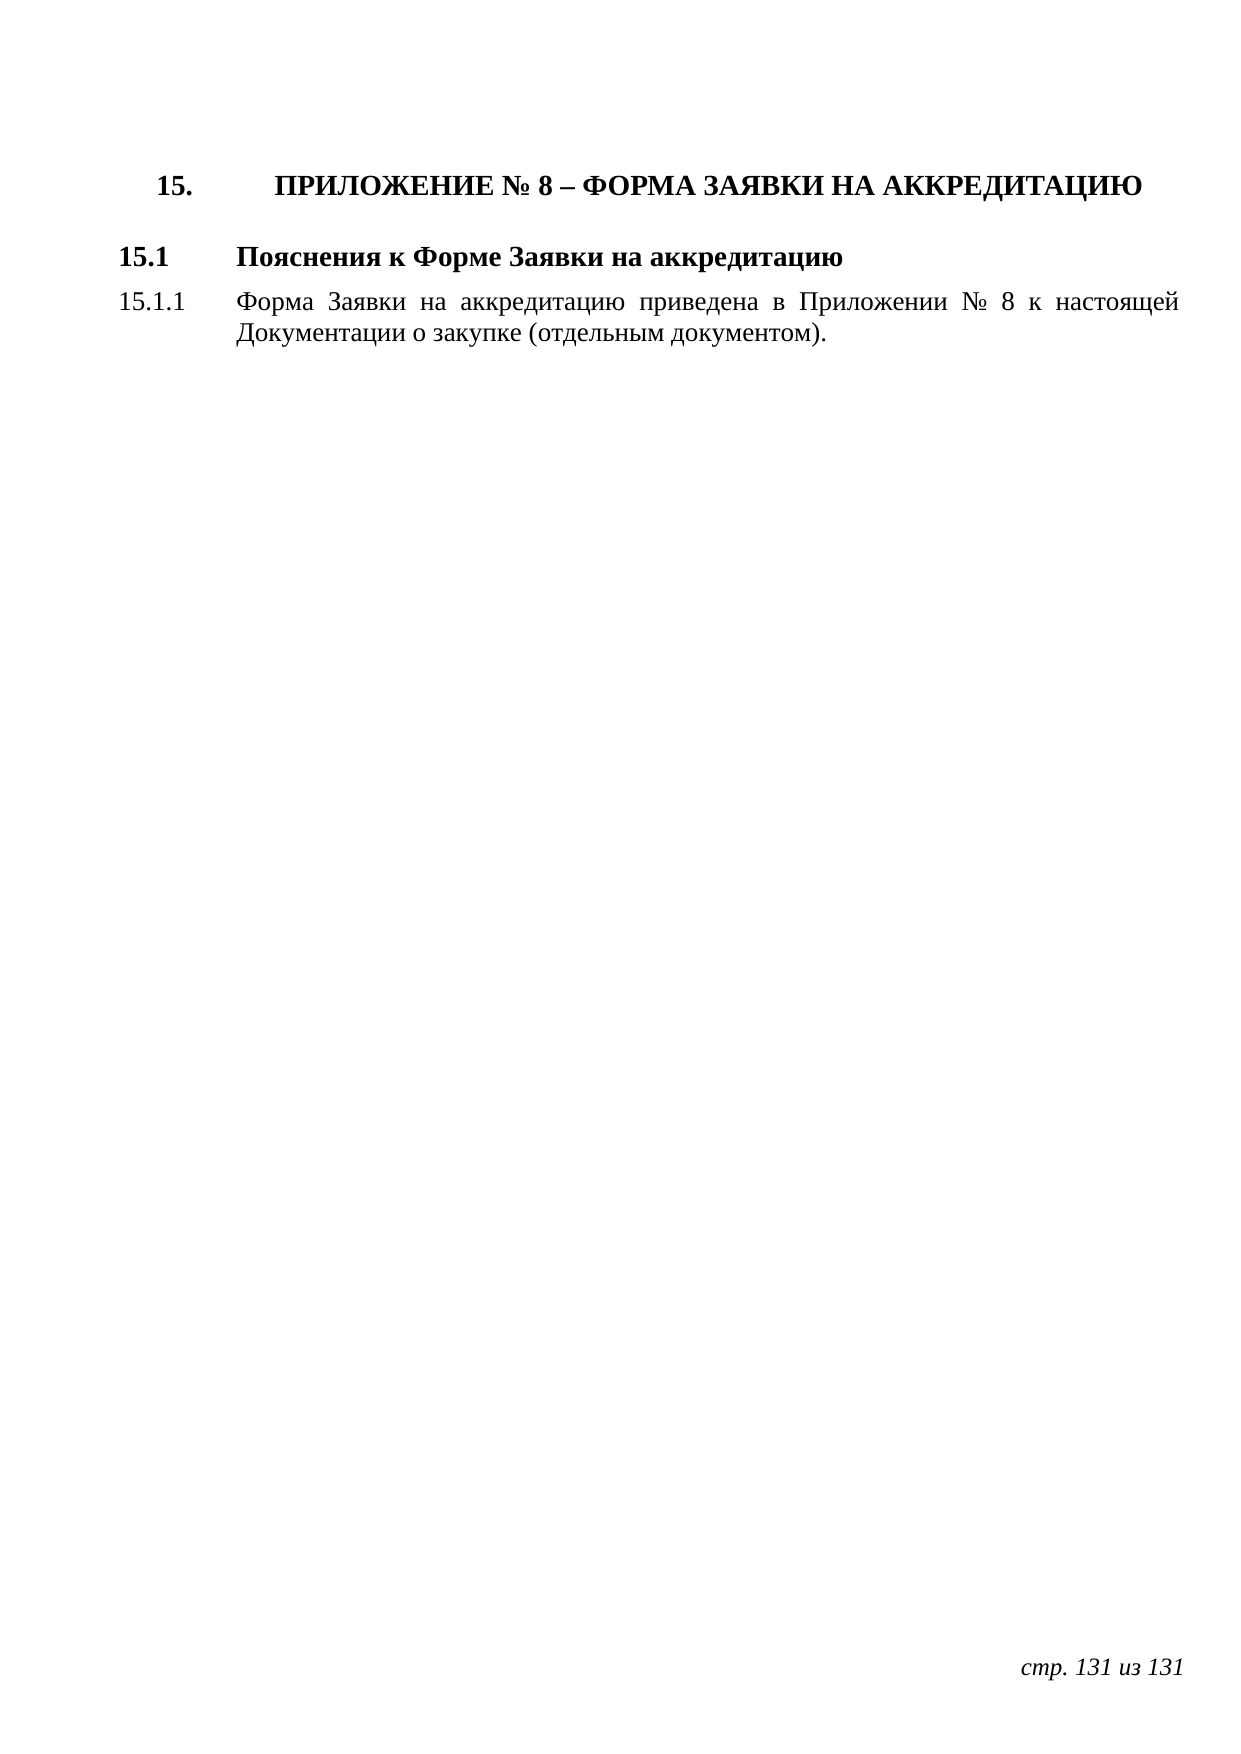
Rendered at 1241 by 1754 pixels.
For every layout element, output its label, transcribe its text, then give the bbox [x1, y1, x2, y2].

list Форма Заявки на аккредитацию приведена в Приложении № 8 к настоящей Документации о закупке (отдельным документом). [118, 285, 1181, 347]
subtitle ПРИЛОЖЕНИЕ № 8 – Форма Заявки на аккредитацию [118, 168, 1181, 202]
subtitle Пояснения к Форме Заявки на аккредитацию [118, 239, 1181, 273]
